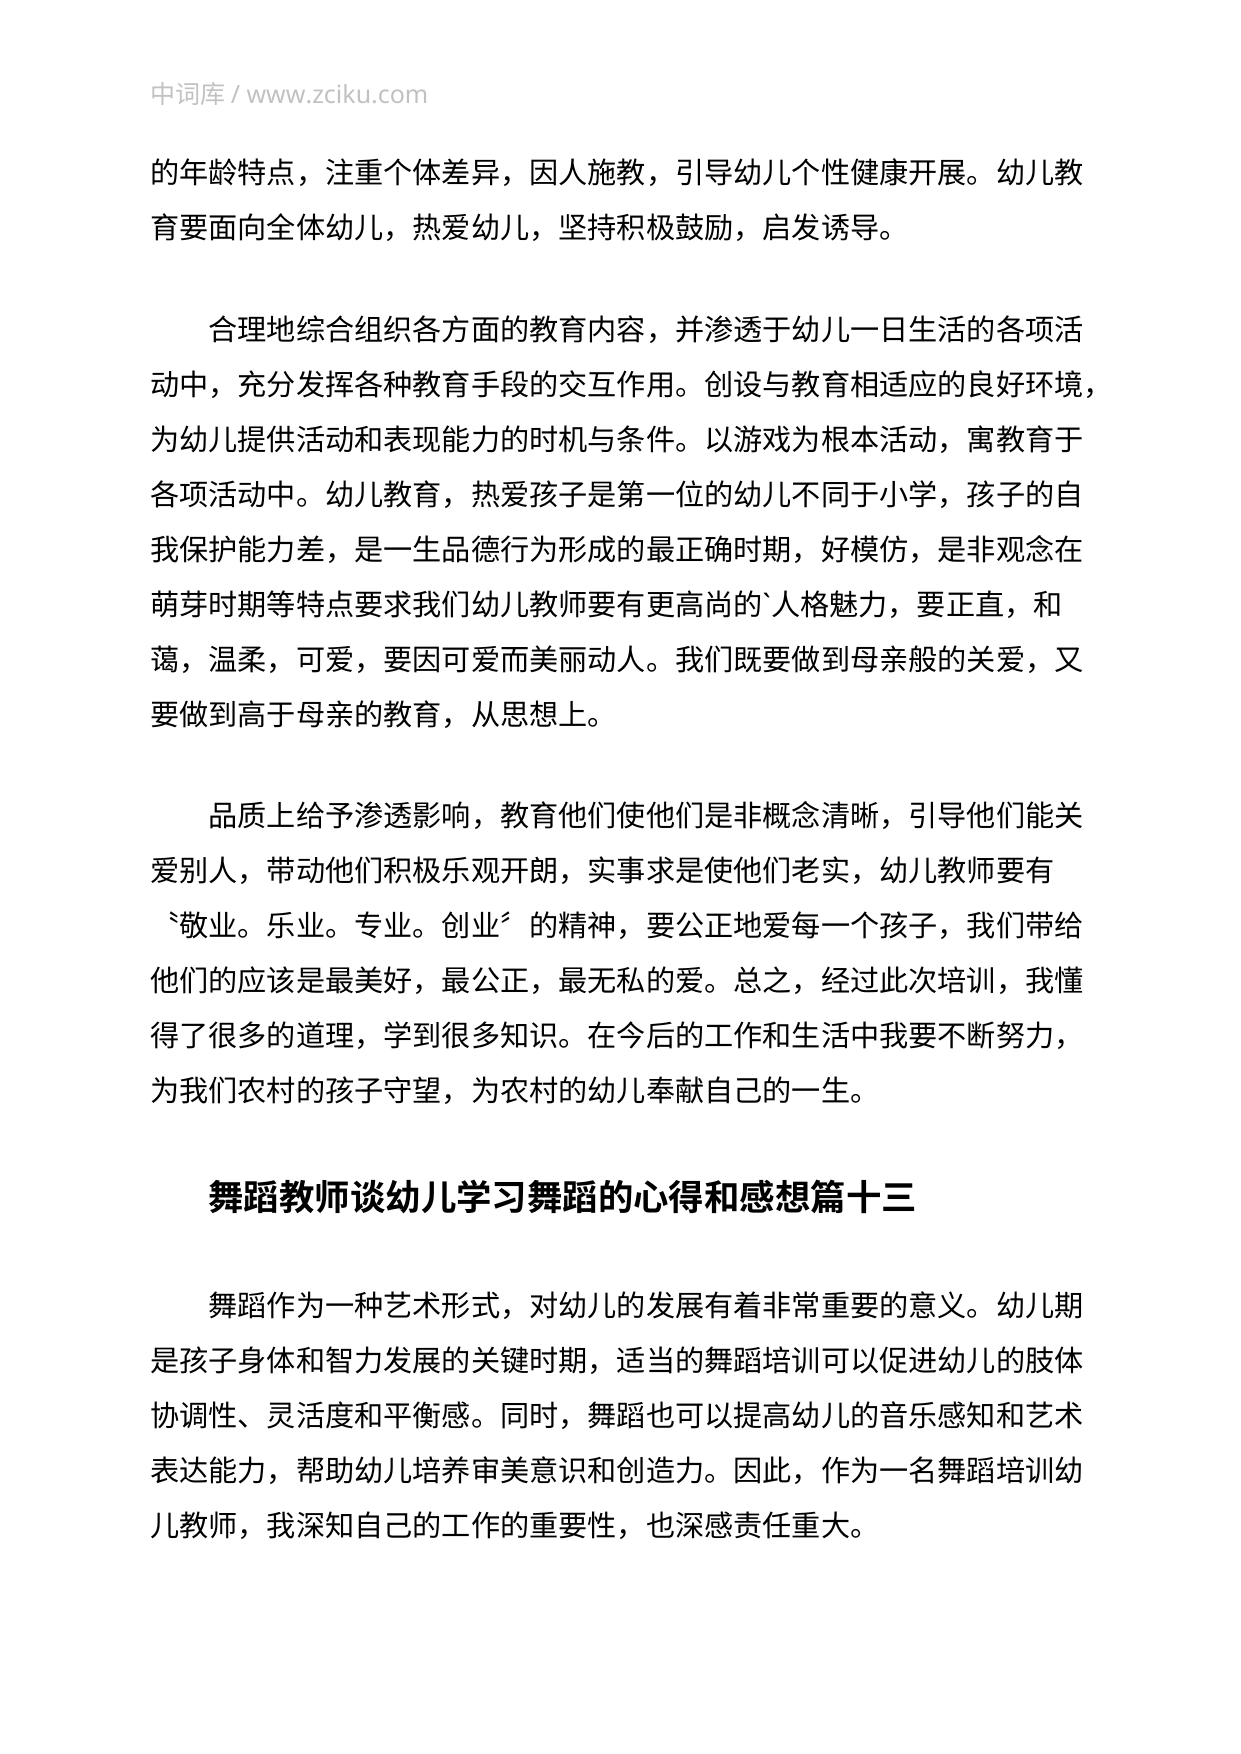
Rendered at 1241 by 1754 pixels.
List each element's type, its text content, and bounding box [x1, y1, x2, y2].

text 合理地综合组织各方面的教育内容，并渗透于幼儿一日生活的各项活动中，充分发挥各种教育手段的交互作用。创设与教育相适应的良好环境，为幼儿提供活动和表现能力的时机与条件。以游戏为根本活动，寓教育于各项活动中。幼儿教育，热爱孩子是第一位的幼儿不同于小学，孩子的自我保护能力差，是一生品德行为形成的最正确时期，好模仿，是非观念在萌芽时期等特点要求我们幼儿教师要有更高尚的`人格魅力，要正直，和蔼，温柔，可爱，要因可爱而美丽动人。我们既要做到母亲般的关爱，又要做到高于母亲的教育，从思想上。 [150, 307, 1090, 733]
text 品质上给予渗透影响，教育他们使他们是非概念清晰，引导他们能关爱别人，带动他们积极乐观开朗，实事求是使他们老实，幼儿教师要有〝敬业。乐业。专业。创业〞的精神，要公正地爱每一个孩子，我们带给他们的应该是最美好，最公正，最无私的爱。总之，经过此次培训，我懂得了很多的道理，学到很多知识。在今后的工作和生活中我要不断努力，为我们农村的孩子守望，为农村的幼儿奉献自己的一生。 [150, 793, 1090, 1109]
text 舞蹈教师谈幼儿学习舞蹈的心得和感想篇十三 [150, 1169, 1090, 1220]
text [150, 150, 1090, 247]
text 舞蹈作为一种艺术形式，对幼儿的发展有着非常重要的意义。幼儿期是孩子身体和智力发展的关键时期，适当的舞蹈培训可以促进幼儿的肢体协调性、灵活度和平衡感。同时，舞蹈也可以提高幼儿的音乐感知和艺术表达能力，帮助幼儿培养审美意识和创造力。因此，作为一名舞蹈培训幼儿教师，我深知自己的工作的重要性，也深感责任重大。 [150, 1282, 1090, 1544]
